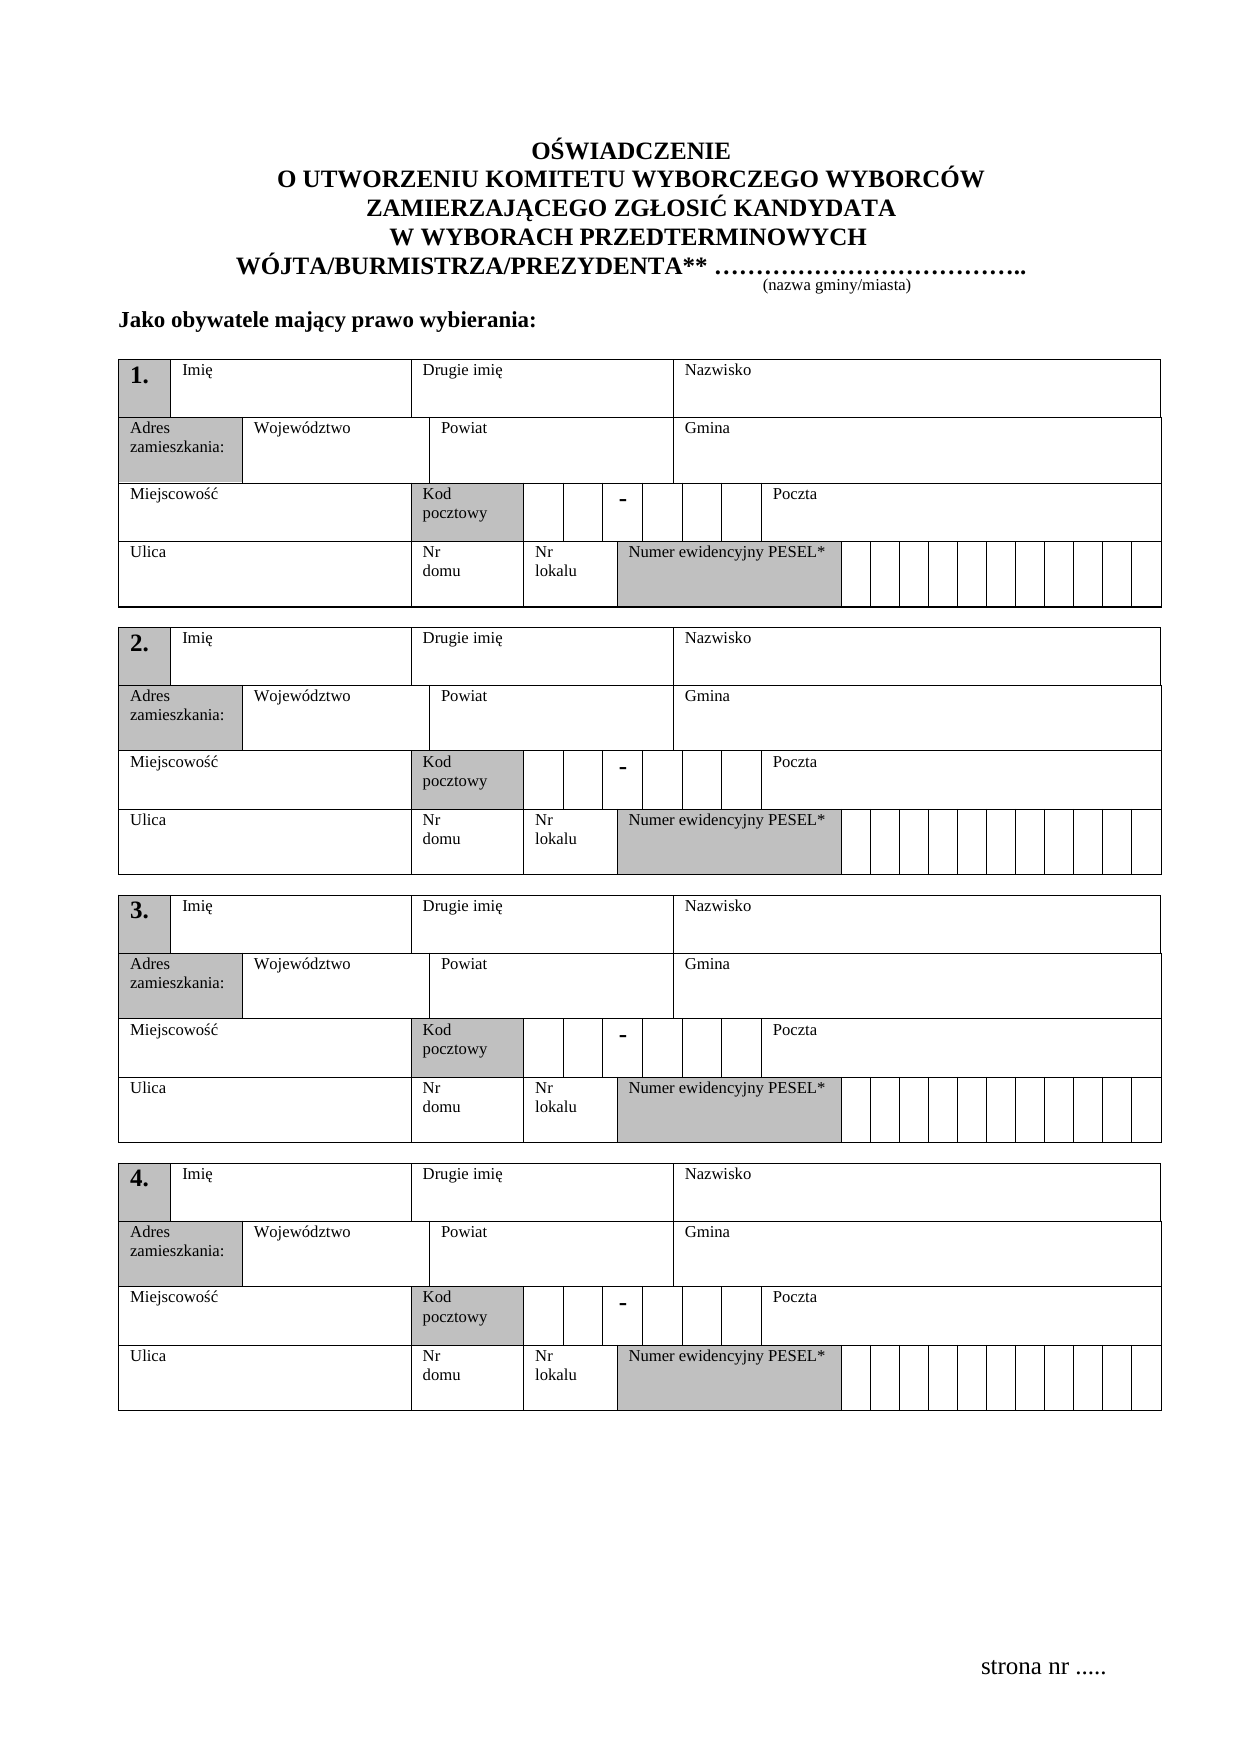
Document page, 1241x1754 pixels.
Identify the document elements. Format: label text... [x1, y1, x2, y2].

table_cell [1074, 1346, 1102, 1410]
table_cell Gmina [674, 418, 1161, 482]
table_cell Adres zamieszkania: [119, 418, 242, 482]
table_cell Kod pocztowy [412, 1019, 523, 1077]
table_cell Województwo [243, 1222, 429, 1286]
table_cell Numer ewidencyjny PESEL* [618, 1078, 841, 1142]
table_cell [643, 751, 682, 809]
table_cell Poczta [762, 1019, 1161, 1077]
table_header Nazwisko [674, 896, 1160, 953]
table_cell [842, 1346, 870, 1410]
table_cell [524, 484, 563, 541]
table_header Nazwisko [674, 360, 1160, 417]
text Jako obywatele mający prawo wybierania: [118, 306, 1144, 332]
table_cell [1132, 1078, 1161, 1142]
table_cell [1045, 1346, 1073, 1410]
table_cell [722, 1019, 761, 1077]
table_cell Województwo [243, 418, 429, 482]
table_cell [643, 1019, 682, 1077]
table_header Drugie imię [412, 628, 673, 685]
table_cell [564, 1287, 602, 1345]
table_cell [683, 751, 721, 809]
table_cell [871, 542, 899, 606]
table_cell Województwo [243, 954, 429, 1018]
table_cell [987, 1346, 1015, 1410]
table_cell [1016, 542, 1044, 606]
table_cell [564, 751, 602, 809]
table_cell Kod pocztowy [412, 751, 523, 809]
table_cell Miejscowość [119, 1019, 411, 1077]
text ZAMIERZAJĄCEGO ZGŁOSIĆ KANDYDATA W WYBORACH PRZEDTERMINOWYCH WÓJTA/BURMISTRZA/PREZYDENTA** ……………………………….. [118, 193, 1144, 279]
table_cell Ulica [119, 1078, 411, 1142]
table_cell [1132, 810, 1161, 874]
table_cell [958, 1078, 986, 1142]
table_cell [1074, 1078, 1102, 1142]
table_cell [842, 1078, 870, 1142]
table_cell [987, 1078, 1015, 1142]
table_cell [683, 1287, 721, 1345]
text OŚWIADCZENIE [118, 136, 1144, 164]
table_cell Miejscowość [119, 484, 411, 541]
table_cell Nr domu [412, 810, 523, 874]
table_cell Powiat [430, 954, 673, 1018]
table_cell [1016, 1346, 1044, 1410]
table_cell Numer ewidencyjny PESEL* [618, 810, 841, 874]
table_header Drugie imię [412, 360, 673, 417]
table_cell [987, 542, 1015, 606]
table_cell Nr domu [412, 1346, 523, 1410]
table_cell [722, 751, 761, 809]
table_cell Ulica [119, 1346, 411, 1410]
table_cell - [603, 484, 642, 541]
table_cell [643, 484, 682, 541]
table_cell Nr domu [412, 1078, 523, 1142]
table_cell [1016, 810, 1044, 874]
table_cell [871, 810, 899, 874]
table_header 2. [119, 628, 170, 685]
table_cell [900, 810, 928, 874]
table_header Imię [171, 360, 411, 417]
table_cell Nr lokalu [524, 810, 617, 874]
table_cell Nr lokalu [524, 1078, 617, 1142]
table_cell [1103, 810, 1131, 874]
table_cell [722, 1287, 761, 1345]
table_cell Miejscowość [119, 751, 411, 809]
table_header Drugie imię [412, 896, 673, 953]
table_cell - [603, 751, 642, 809]
table_cell [900, 1346, 928, 1410]
table_cell [564, 484, 602, 541]
table_cell [958, 810, 986, 874]
table_cell [524, 1287, 563, 1345]
table_cell [1103, 542, 1131, 606]
table_cell [1045, 810, 1073, 874]
table_header Imię [171, 1164, 411, 1221]
table_cell [1103, 1078, 1131, 1142]
table_cell Nr domu [412, 542, 523, 606]
table_cell Numer ewidencyjny PESEL* [618, 1346, 841, 1410]
table_cell Kod pocztowy [412, 484, 523, 541]
table_cell Poczta [762, 1287, 1161, 1345]
table_cell Nr lokalu [524, 542, 617, 606]
table_header 4. [119, 1164, 170, 1221]
text O UTWORZENIU KOMITETU WYBORCZEGO WYBORCÓW [118, 164, 1144, 193]
table_cell [1016, 1078, 1044, 1142]
table_cell [524, 1019, 563, 1077]
table_header Nazwisko [674, 1164, 1160, 1221]
table_cell - [603, 1019, 642, 1077]
table_cell [1074, 542, 1102, 606]
table_cell Ulica [119, 542, 411, 606]
table_header Nazwisko [674, 628, 1160, 685]
table_cell Ulica [119, 810, 411, 874]
table_cell [842, 810, 870, 874]
table_cell [722, 484, 761, 541]
table_header 1. [119, 360, 170, 417]
table_cell [987, 810, 1015, 874]
table_cell Numer ewidencyjny PESEL* [618, 542, 841, 606]
table_cell [929, 1078, 957, 1142]
table_cell [683, 1019, 721, 1077]
table_cell Powiat [430, 1222, 673, 1286]
table_header 3. [119, 896, 170, 953]
table_cell Gmina [674, 686, 1161, 750]
table_cell Powiat [430, 418, 673, 482]
table_cell [564, 1019, 602, 1077]
table_cell [1132, 542, 1161, 606]
table_cell [958, 1346, 986, 1410]
table_cell Kod pocztowy [412, 1287, 523, 1345]
table_cell [929, 1346, 957, 1410]
table_cell Poczta [762, 751, 1161, 809]
table_cell [842, 542, 870, 606]
table_cell Powiat [430, 686, 673, 750]
table_cell Gmina [674, 954, 1161, 1018]
table_cell [871, 1078, 899, 1142]
table_header Imię [171, 628, 411, 685]
table_cell [929, 810, 957, 874]
table_cell [900, 542, 928, 606]
table_cell - [603, 1287, 642, 1345]
table_cell [929, 542, 957, 606]
table_header Imię [171, 896, 411, 953]
table_cell Adres zamieszkania: [119, 686, 242, 750]
table_cell [683, 484, 721, 541]
table_cell Miejscowość [119, 1287, 411, 1345]
table_header Drugie imię [412, 1164, 673, 1221]
table_cell [1103, 1346, 1131, 1410]
table_cell [958, 542, 986, 606]
table_cell [643, 1287, 682, 1345]
table_cell Nr lokalu [524, 1346, 617, 1410]
table_cell Adres zamieszkania: [119, 1222, 242, 1286]
table_cell Województwo [243, 686, 429, 750]
table_cell [524, 751, 563, 809]
table_cell [1045, 542, 1073, 606]
table_cell [1045, 1078, 1073, 1142]
table_cell Adres zamieszkania: [119, 954, 242, 1018]
table_cell [1074, 810, 1102, 874]
table_cell [1132, 1346, 1161, 1410]
table_cell Gmina [674, 1222, 1161, 1286]
table_cell Poczta [762, 484, 1161, 541]
table_cell [871, 1346, 899, 1410]
table_cell [900, 1078, 928, 1142]
